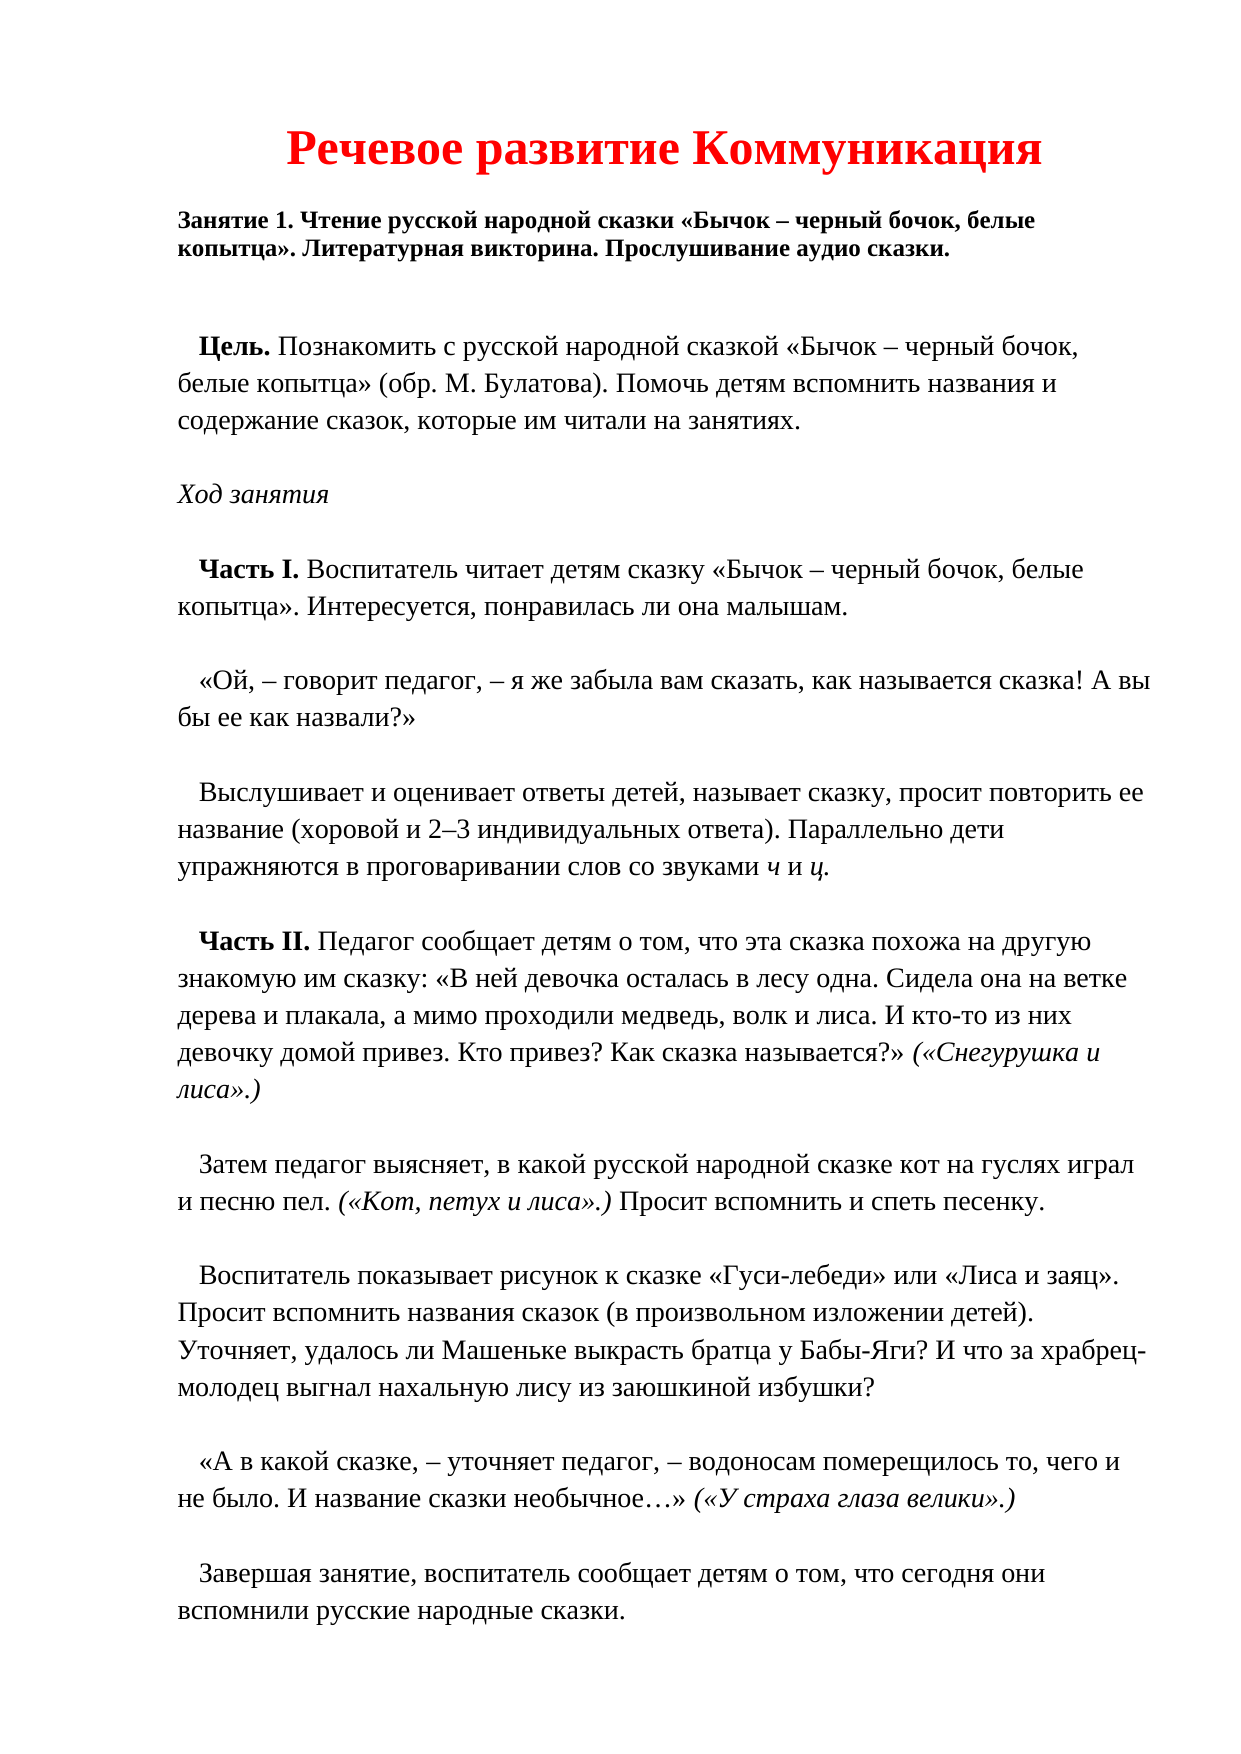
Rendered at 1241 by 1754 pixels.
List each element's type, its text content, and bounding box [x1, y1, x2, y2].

text Речевое развитие Коммуникация [177, 118, 1152, 176]
text Цель. Познакомить с русской народной сказкой «Бычок – черный бочок, белые копытца» (обр. М. Булатова). Помочь детям вспомнить названия и содержание сказок, которые им читали на занятиях. Ход занятия Часть I. Воспитатель читает детям сказку «Бычок – черный бочок, белые копытца». Интересуется, понравилась ли она малышам. «Ой, – говорит педагог, – я же забыла вам сказать, как называется сказка! А вы бы ее как назвали?» Выслушивает и оценивает ответы детей, называет сказку, просит повторить ее название (хоровой и 2–3 индивидуальных ответа). Параллельно дети упражняются в проговаривании слов со звуками ч и ц. Часть II. Педагог сообщает детям о том, что эта сказка похожа на другую знакомую им сказку: «В ней девочка осталась в лесу одна. Сидела она на ветке дерева и плакала, а мимо проходили медведь, волк и лиса. И кто-то из них девочку домой привез. Кто привез? Как сказка называется?» («Снегурушка и лиса».) Затем педагог выясняет, в какой русской народной сказке кот на гуслях играл и песню пел. («Кот, петух и лиса».) Просит вспомнить и спеть песенку. Воспитатель показывает рисунок к сказке «Гуси-лебеди» или «Лиса и заяц». Просит вспомнить названия сказок (в произвольном изложении детей). Уточняет, удалось ли Машеньке выкрасть братца у Бабы-Яги? И что за храбрец-молодец выгнал нахальную лису из заюшкиной избушки? «А в какой сказке, – уточняет педагог, – водоносам померещилось то, чего и не было. И название сказки необычное…» («У страха глаза велики».) Завершая занятие, воспитатель сообщает детям о том, что сегодня они вспомнили русские народные сказки. [177, 291, 1152, 1625]
text Занятие 1. Чтение русской народной сказки «Бычок – черный бочок, белые копытца». Литературная викторина. Прослушивание аудио сказки. [177, 205, 1152, 262]
